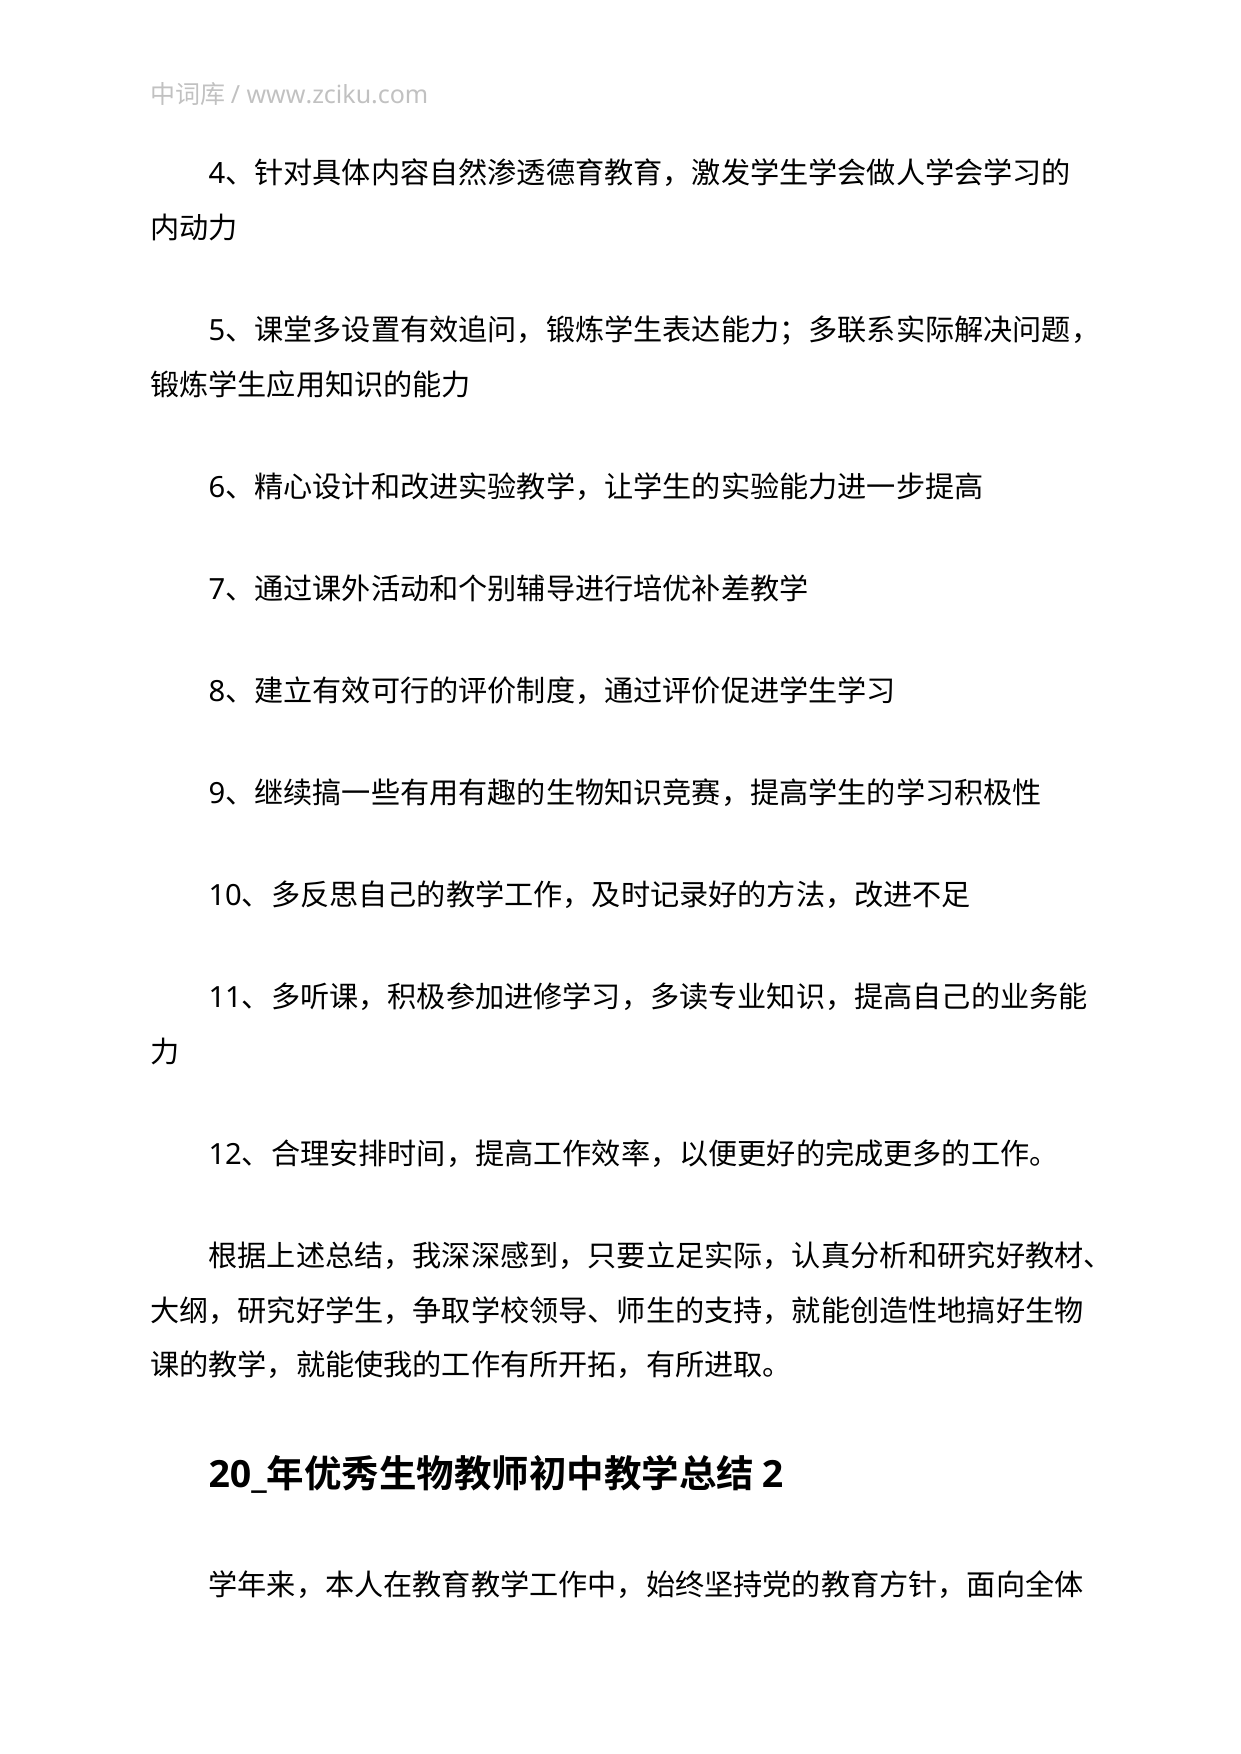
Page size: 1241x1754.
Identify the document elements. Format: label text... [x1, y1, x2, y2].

text 12、合理安排时间，提高工作效率，以便更好的完成更多的工作。 [150, 1130, 1090, 1173]
text 8、建立有效可行的评价制度，通过评价促进学生学习 [150, 667, 1090, 710]
text 4、针对具体内容自然渗透德育教育，激发学生学会做人学会学习的内动力 [150, 150, 1090, 247]
text 20_年优秀生物教师初中教学总结2 [150, 1444, 1090, 1498]
text 10、多反思自己的教学工作，及时记录好的方法，改进不足 [150, 871, 1090, 914]
text 9、继续搞一些有用有趣的生物知识竞赛，提高学生的学习积极性 [150, 769, 1090, 812]
text 11、多听课，积极参加进修学习，多读专业知识，提高自己的业务能力 [150, 973, 1090, 1071]
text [150, 1561, 1090, 1604]
text 7、通过课外活动和个别辅导进行培优补差教学 [150, 566, 1090, 608]
text 6、精心设计和改进实验教学，让学生的实验能力进一步提高 [150, 463, 1090, 506]
text 5、课堂多设置有效追问，锻炼学生表达能力；多联系实际解决问题，锻炼学生应用知识的能力 [150, 307, 1090, 404]
text 根据上述总结，我深深感到，只要立足实际，认真分析和研究好教材、大纲，研究好学生，争取学校领导、师生的支持，就能创造性地搞好生物课的教学，就能使我的工作有所开拓，有所进取。 [150, 1232, 1090, 1384]
